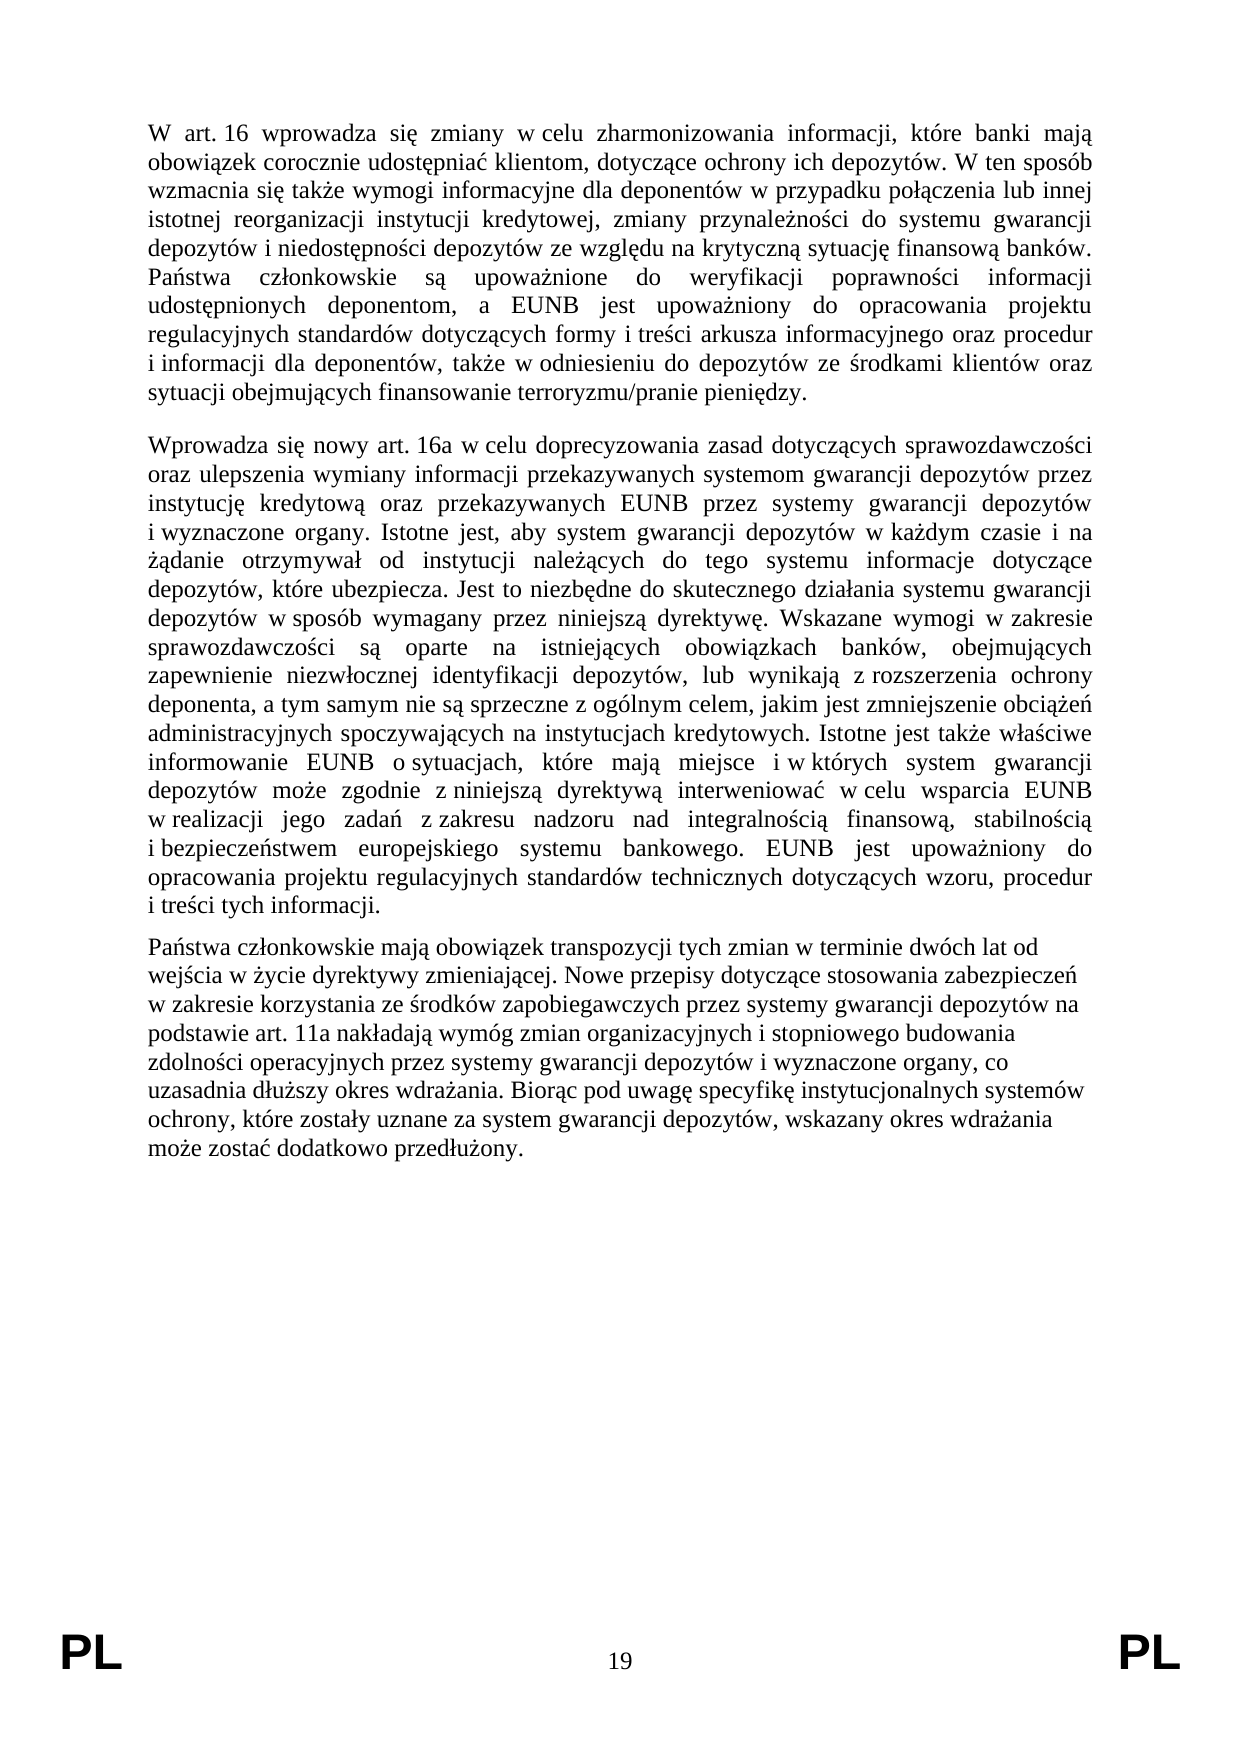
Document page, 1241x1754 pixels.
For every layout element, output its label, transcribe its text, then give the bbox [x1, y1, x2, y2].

text W art. 16 wprowadza się zmiany w celu zharmonizowania informacji, które banki mają obowiązek corocznie udostępniać klientom, dotyczące ochrony ich depozytów. W ten sposób wzmacnia się także wymogi informacyjne dla deponentów w przypadku połączenia lub innej istotnej reorganizacji instytucji kredytowej, zmiany przynależności do systemu gwarancji depozytów i niedostępności depozytów ze względu na krytyczną sytuację finansową banków. Państwa członkowskie są upoważnione do weryfikacji poprawności informacji udostępnionych deponentom, a EUNB jest upoważniony do opracowania projektu regulacyjnych standardów dotyczących formy i treści arkusza informacyjnego oraz procedur i informacji dla deponentów, także w odniesieniu do depozytów ze środkami klientów oraz sytuacji obejmujących finansowanie terroryzmu/pranie pieniędzy. [148, 118, 1093, 406]
text Wprowadza się nowy art. 16a w celu doprecyzowania zasad dotyczących sprawozdawczości oraz ulepszenia wymiany informacji przekazywanych systemom gwarancji depozytów przez instytucję kredytową oraz przekazywanych EUNB przez systemy gwarancji depozytów i wyznaczone organy. Istotne jest, aby system gwarancji depozytów w każdym czasie i na żądanie otrzymywał od instytucji należących do tego systemu informacje dotyczące depozytów, które ubezpiecza. Jest to niezbędne do skutecznego działania systemu gwarancji depozytów w sposób wymagany przez niniejszą dyrektywę. Wskazane wymogi w zakresie sprawozdawczości są oparte na istniejących obowiązkach banków, obejmujących zapewnienie niezwłocznej identyfikacji depozytów, lub wynikają z rozszerzenia ochrony deponenta, a tym samym nie są sprzeczne z ogólnym celem, jakim jest zmniejszenie obciążeń administracyjnych spoczywających na instytucjach kredytowych. Istotne jest także właściwe informowanie EUNB o sytuacjach, które mają miejsce i w których system gwarancji depozytów może zgodnie z niniejszą dyrektywą interweniować w celu wsparcia EUNB w realizacji jego zadań z zakresu nadzoru nad integralnością finansową, stabilnością i bezpieczeństwem europejskiego systemu bankowego. EUNB jest upoważniony do opracowania projektu regulacyjnych standardów technicznych dotyczących wzoru, procedur i treści tych informacji. [148, 431, 1093, 919]
text Państwa członkowskie mają obowiązek transpozycji tych zmian w terminie dwóch lat od wejścia w życie dyrektywy zmieniającej. Nowe przepisy dotyczące stosowania zabezpieczeń w zakresie korzystania ze środków zapobiegawczych przez systemy gwarancji depozytów na podstawie art. 11a nakładają wymóg zmian organizacyjnych i stopniowego budowania zdolności operacyjnych przez systemy gwarancji depozytów i wyznaczone organy, co uzasadnia dłuższy okres wdrażania. Biorąc pod uwagę specyfikę instytucjonalnych systemów ochrony, które zostały uznane za system gwarancji depozytów, wskazany okres wdrażania może zostać dodatkowo przedłużony. [148, 932, 1093, 1162]
